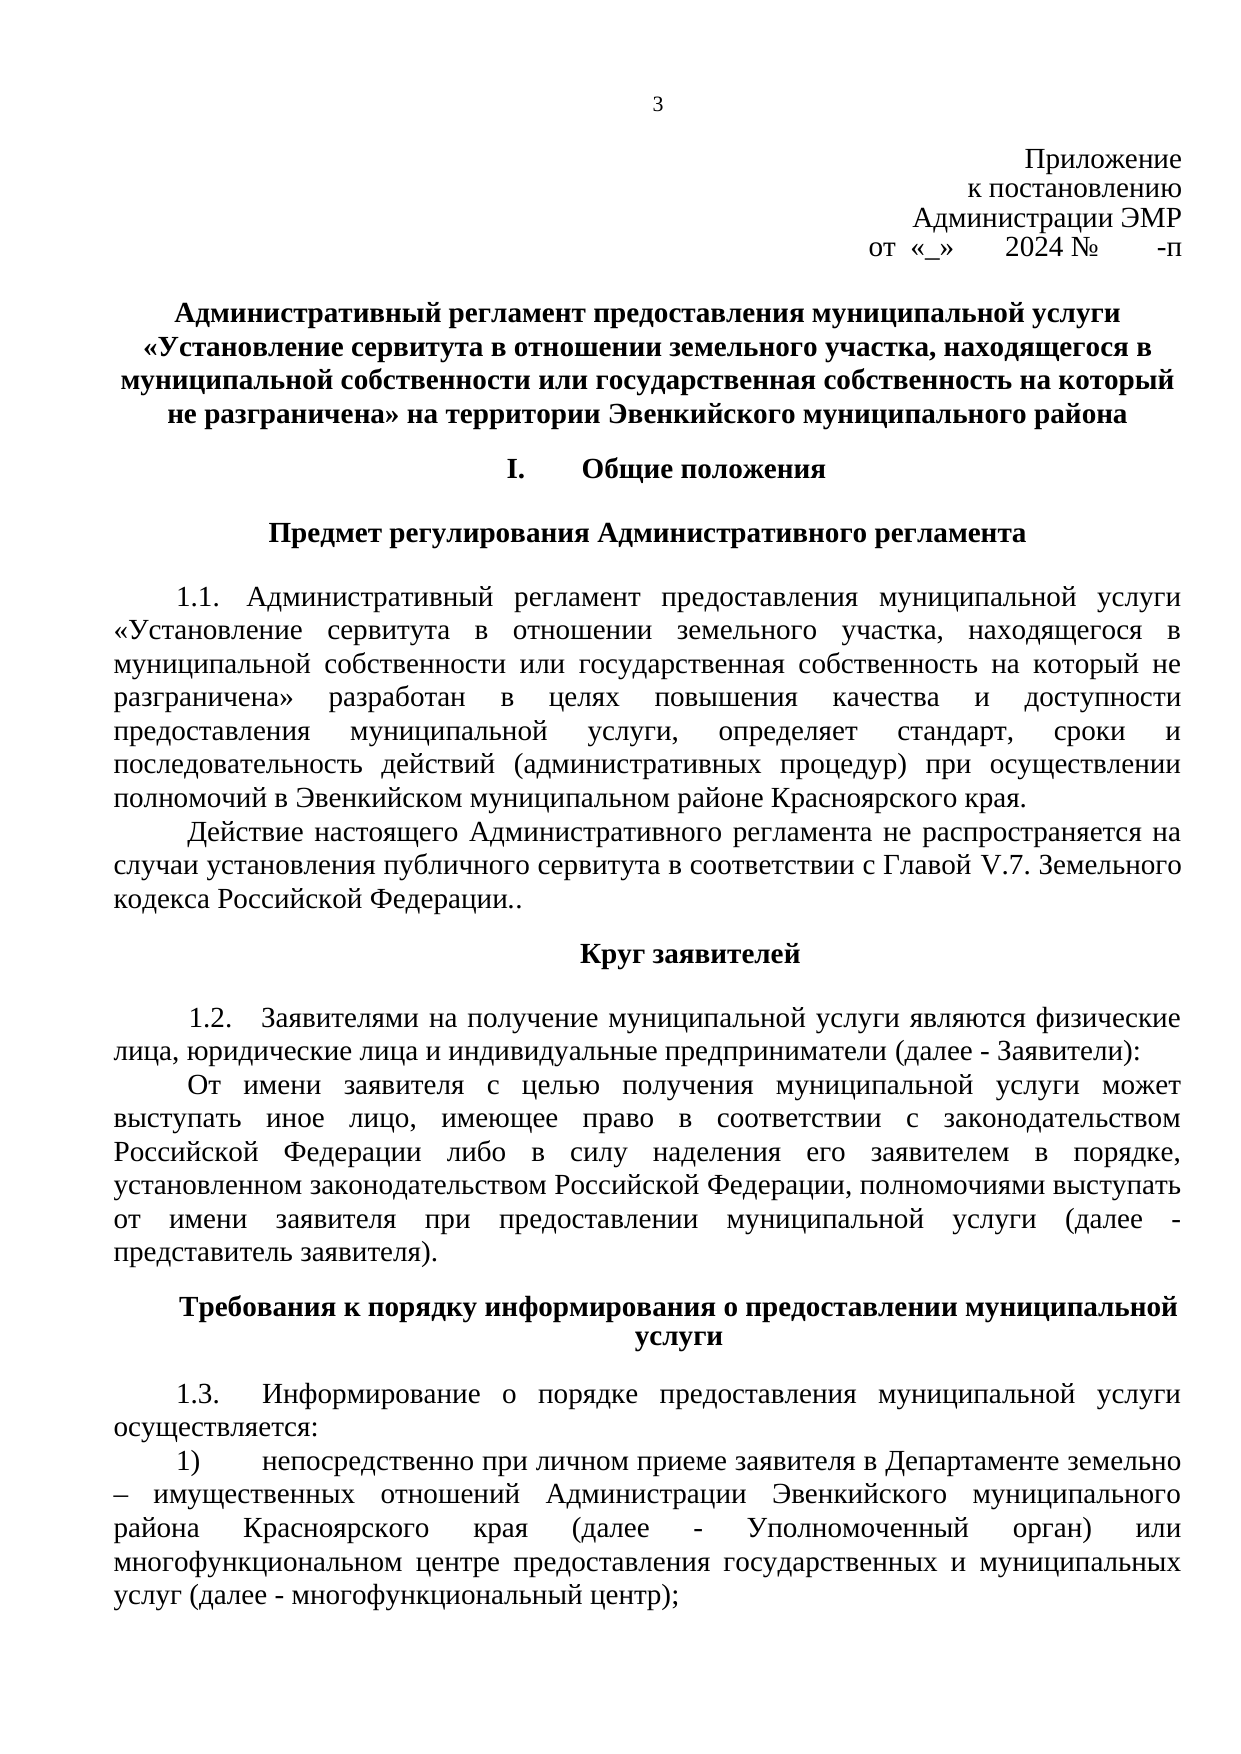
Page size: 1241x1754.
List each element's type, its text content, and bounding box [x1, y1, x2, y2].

text Административный регламент предоставления муниципальной услуги «Установление сервитута в отношении земельного участка, находящегося в муниципальной собственности или государственная собственность на который не разграничена» на территории Эвенкийского муниципального района [113, 296, 1182, 430]
text Предмет регулирования Административного регламента [113, 519, 1182, 548]
text Приложение [113, 145, 1182, 174]
text к постановлению [113, 174, 1182, 204]
list Общие положения [151, 455, 1182, 484]
list Административный регламент предоставления муниципальной услуги «Установление сервитута в отношении земельного участка, находящегося в муниципальной собственности или государственная собственность на который не разграничена» разработан в целях повышения качества и доступности предоставления муниципальной услуги, определяет стандарт, сроки и последовательность действий (административных процедур) при осуществлении полномочий в Эвенкийском муниципальном районе Красноярского края. [113, 579, 1182, 814]
list Заявителями на получение муниципальной услуги являются физические лица, юридические лица и индивидуальные предприниматели (далее - Заявители): [113, 1000, 1182, 1067]
list непосредственно при личном приеме заявителя в Департаменте земельно – имущественных отношений Администрации Эвенкийского муниципального района Красноярского края (далее - Уполномоченный орган) или многофункциональном центре предоставления государственных и муниципальных услуг (далее - многофункциональный центр); [113, 1443, 1182, 1611]
text Требования к порядку информирования о предоставлении муниципальной услуги [176, 1293, 1182, 1351]
text от «_» 2024 № -п [113, 233, 1182, 262]
text Действие настоящего Административного регламента не распространяется на случаи установления публичного сервитута в соответствии с Главой V.7. Земельного кодекса Российской Федерации.. [113, 814, 1182, 915]
text Администрации ЭМР [113, 204, 1182, 233]
text Круг заявителей [580, 940, 1182, 969]
list Информирование о порядке предоставления муниципальной услуги осуществляется: [113, 1376, 1182, 1443]
text От имени заявителя с целью получения муниципальной услуги может выступать иное лицо, имеющее право в соответствии с законодательством Российской Федерации либо в силу наделения его заявителем в порядке, установленном законодательством Российской Федерации, полномочиями выступать от имени заявителя при предоставлении муниципальной услуги (далее - представитель заявителя). [113, 1067, 1182, 1268]
